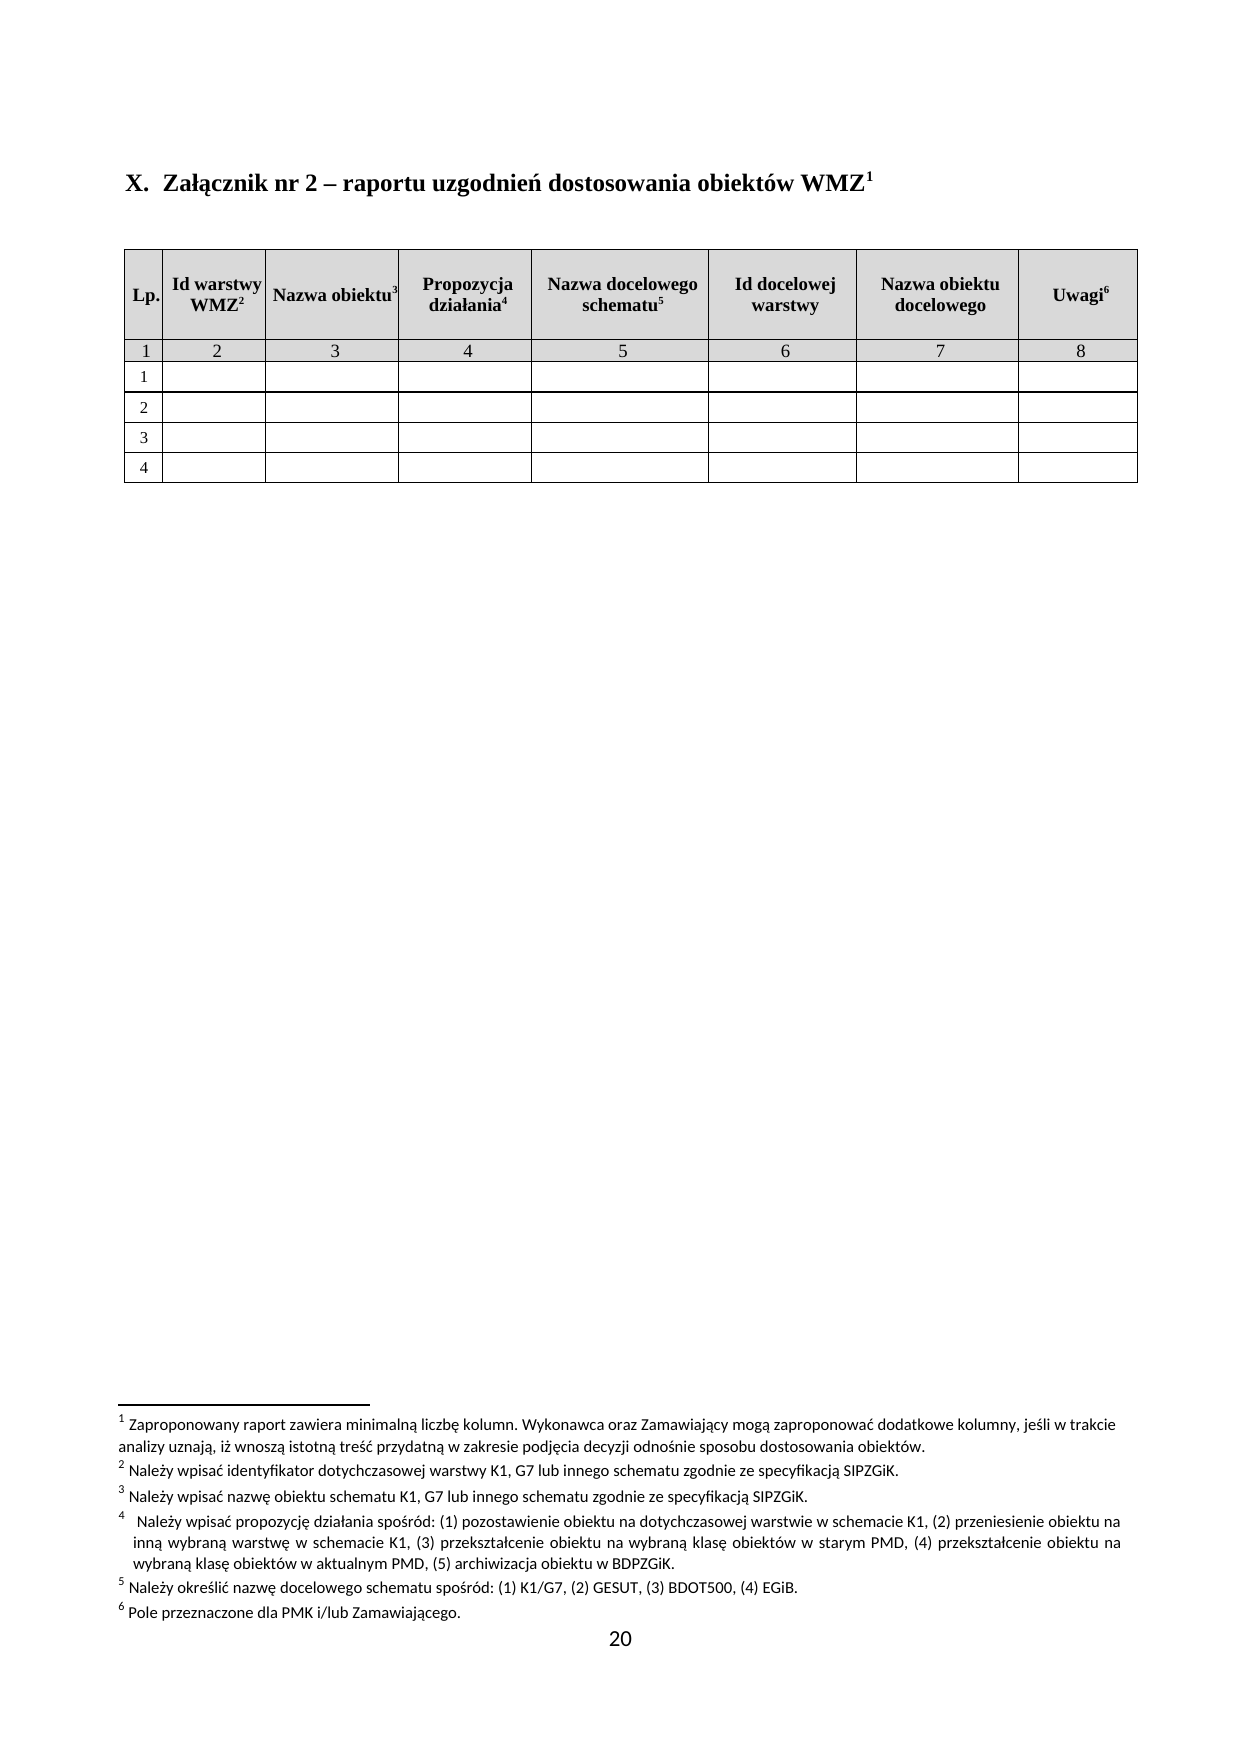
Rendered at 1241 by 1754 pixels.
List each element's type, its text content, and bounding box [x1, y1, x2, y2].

table_cell [1019, 453, 1137, 482]
table_cell [532, 362, 708, 391]
table_cell [857, 423, 1018, 452]
table_cell 8 [1019, 340, 1137, 361]
table_cell [163, 453, 265, 482]
table_cell [163, 423, 265, 452]
table_cell [857, 453, 1018, 482]
table_cell [399, 362, 531, 391]
table_cell [125, 362, 162, 391]
table_header Lp. [125, 250, 162, 339]
table_cell 6 [709, 340, 856, 361]
table_cell [266, 423, 398, 452]
table_cell [857, 362, 1018, 391]
table_cell [1019, 423, 1137, 452]
table_cell [532, 393, 708, 422]
table_cell [532, 423, 708, 452]
table_cell [532, 453, 708, 482]
table_cell [125, 453, 162, 482]
table_cell [125, 393, 162, 422]
table_cell [163, 362, 265, 391]
table_cell [1019, 393, 1137, 422]
text Załącznik nr 2 – raportu uzgodnień dostosowania obiektów WMZ [125, 168, 1122, 197]
table_cell 7 [857, 340, 1018, 361]
table_cell 5 [532, 340, 708, 361]
table_cell [163, 393, 265, 422]
table_header Propozycja działania [399, 250, 531, 339]
table_cell 2 [163, 340, 265, 361]
table_cell [399, 453, 531, 482]
table_cell 3 [266, 340, 398, 361]
table_cell 1 [125, 340, 162, 361]
table_header Uwagi [1019, 250, 1137, 339]
table_header Nazwa obiektu docelowego [857, 250, 1018, 339]
table_cell [1019, 362, 1137, 391]
table_cell [266, 393, 398, 422]
table_cell [125, 423, 162, 452]
table_cell [857, 393, 1018, 422]
table_header Id warstwy WMZ [163, 250, 265, 339]
table_cell [266, 453, 398, 482]
table_header Id docelowej warstwy [709, 250, 856, 339]
table_cell [266, 362, 398, 391]
table_cell [709, 393, 856, 422]
table_header Nazwa docelowego schematu [532, 250, 708, 339]
table_cell [709, 453, 856, 482]
table_header Nazwa obiektu [266, 250, 398, 339]
table_cell [399, 423, 531, 452]
table_cell [709, 423, 856, 452]
table_cell [399, 393, 531, 422]
table_cell [709, 362, 856, 391]
table_cell 4 [399, 340, 531, 361]
